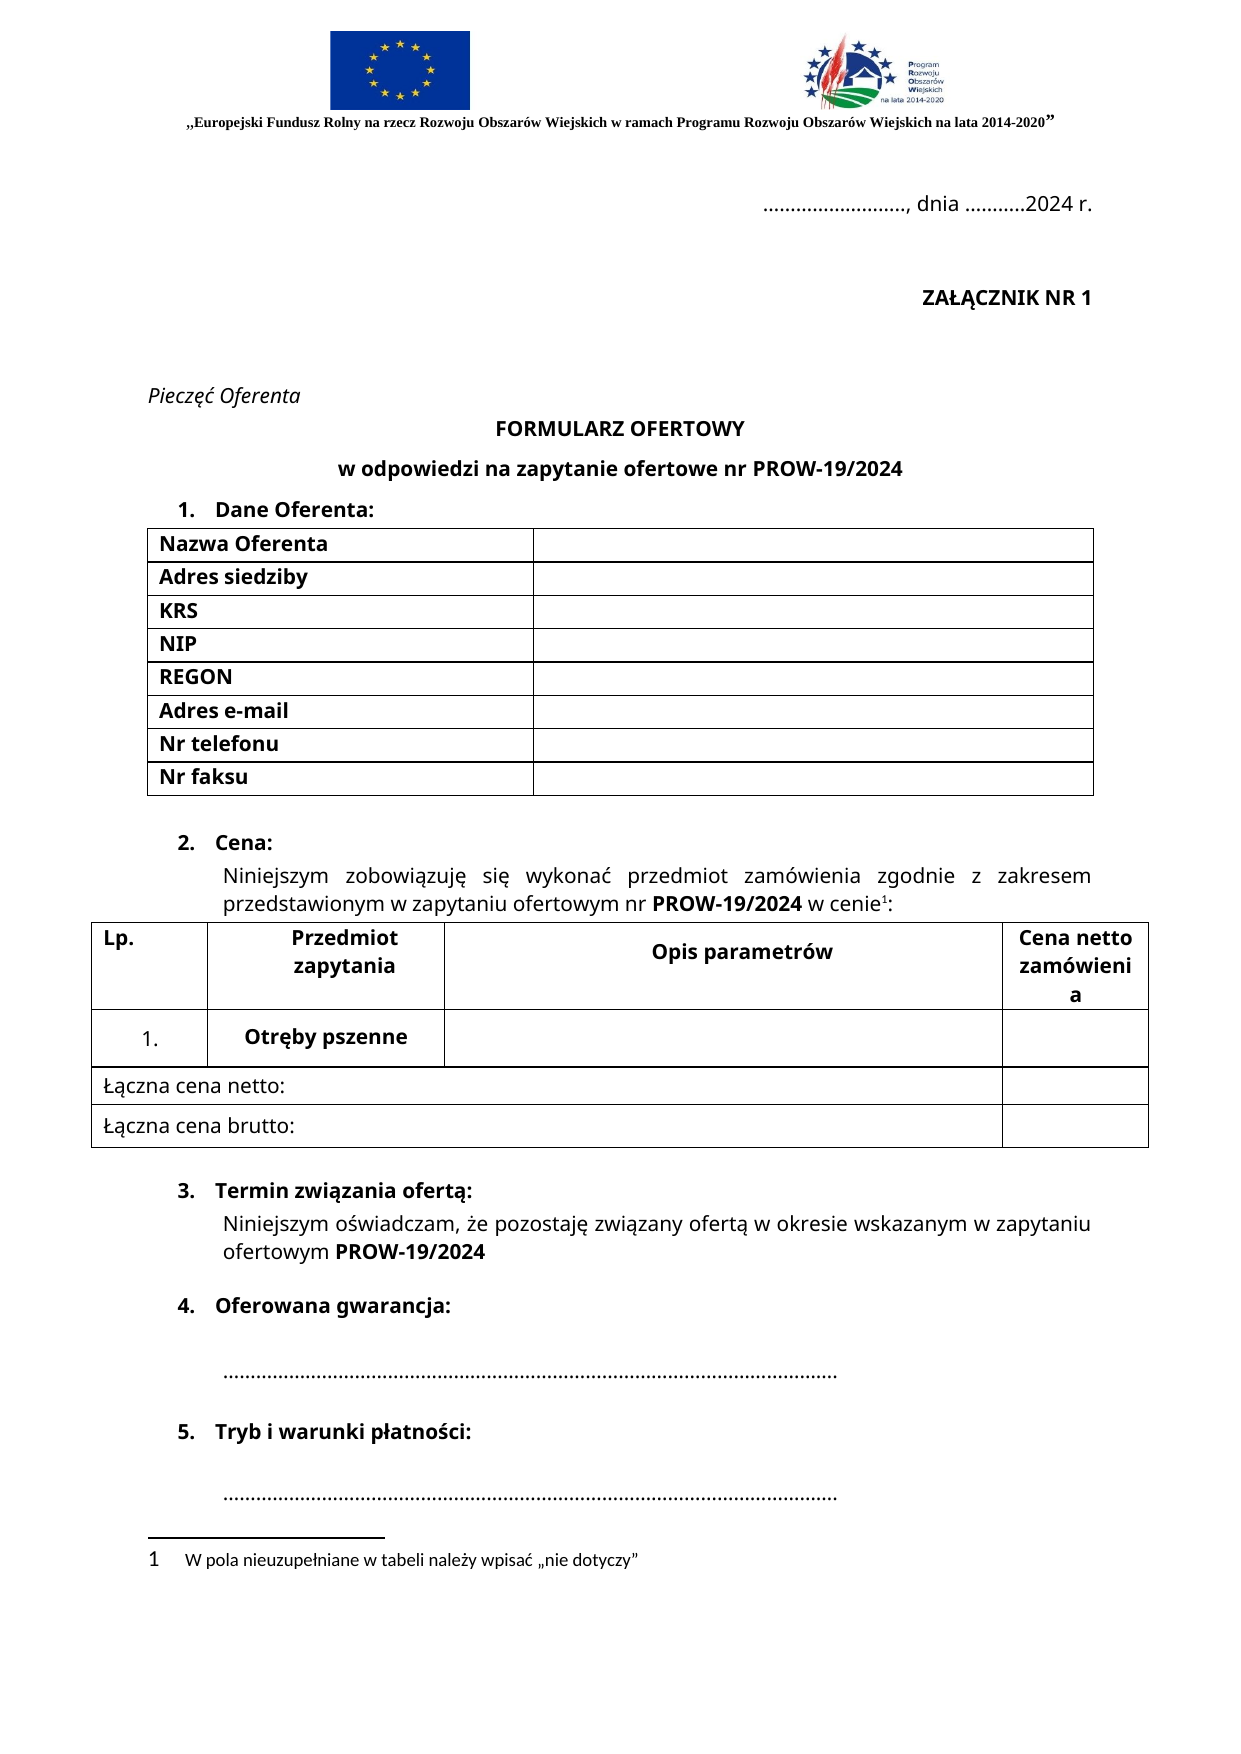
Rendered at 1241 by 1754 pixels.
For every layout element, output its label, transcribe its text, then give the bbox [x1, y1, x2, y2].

table_cell [534, 763, 1093, 795]
text w odpowiedzi na zapytanie ofertowe nr PROW-19/2024 [148, 454, 1093, 483]
table_header Opis parametrów [445, 923, 1002, 1008]
table_header Przedmiot zapytania [208, 923, 444, 1008]
text ZAŁĄCZNIK NR 1 [148, 283, 1093, 312]
table_cell [445, 1010, 1002, 1066]
table_cell Łączna cena netto: [92, 1068, 1002, 1104]
table_cell [1003, 1105, 1148, 1147]
table_cell Nr telefonu [148, 729, 533, 761]
list Niniejszym oświadczam, że pozostaję związany ofertą w okresie wskazanym w zapytaniu ofertowym PROW-19/2024 [223, 1209, 1093, 1266]
table_cell 1. [92, 1010, 207, 1066]
table_header Cena netto zamówienia [1003, 923, 1148, 1008]
table_cell [534, 596, 1093, 628]
list Tryb i warunki płatności: [177, 1417, 1093, 1446]
text …………………………………………………………………………………………………. [223, 1356, 1093, 1385]
table_cell NIP [148, 629, 533, 661]
list Dane Oferenta: [177, 496, 1093, 524]
table_cell Nr faksu [148, 763, 533, 795]
text …………………….., dnia ………..2024 r. [148, 189, 1093, 218]
table_cell [534, 663, 1093, 695]
table_cell Łączna cena brutto: [92, 1105, 1002, 1147]
list Cena: [177, 828, 1093, 857]
table_cell [534, 629, 1093, 661]
table_cell [534, 696, 1093, 728]
table_cell [1003, 1068, 1148, 1104]
table_header Nazwa Oferenta [148, 529, 533, 561]
table_header [534, 529, 1093, 561]
list Termin związania ofertą: [177, 1176, 1093, 1205]
text Pieczęć Oferenta [148, 381, 1093, 409]
table_cell [534, 729, 1093, 761]
picture [330, 31, 955, 110]
table_cell Adres siedziby [148, 563, 533, 595]
table_header Lp. [92, 923, 207, 1008]
list Oferowana gwarancja: [177, 1291, 1093, 1319]
text …………………………………………………………………………………………………. [223, 1478, 1093, 1507]
text FORMULARZ OFERTOWY [148, 414, 1093, 442]
table_cell REGON [148, 663, 533, 695]
list Niniejszym zobowiązuję się wykonać przedmiot zamówienia zgodnie z zakresem przedstawionym w zapytaniu ofertowym nr PROW-19/2024 w cenie: [223, 861, 1093, 918]
table_cell [534, 563, 1093, 595]
table_cell Adres e-mail [148, 696, 533, 728]
table_cell [1003, 1010, 1148, 1066]
table_cell KRS [148, 596, 533, 628]
table_cell Otręby pszenne [208, 1010, 444, 1066]
